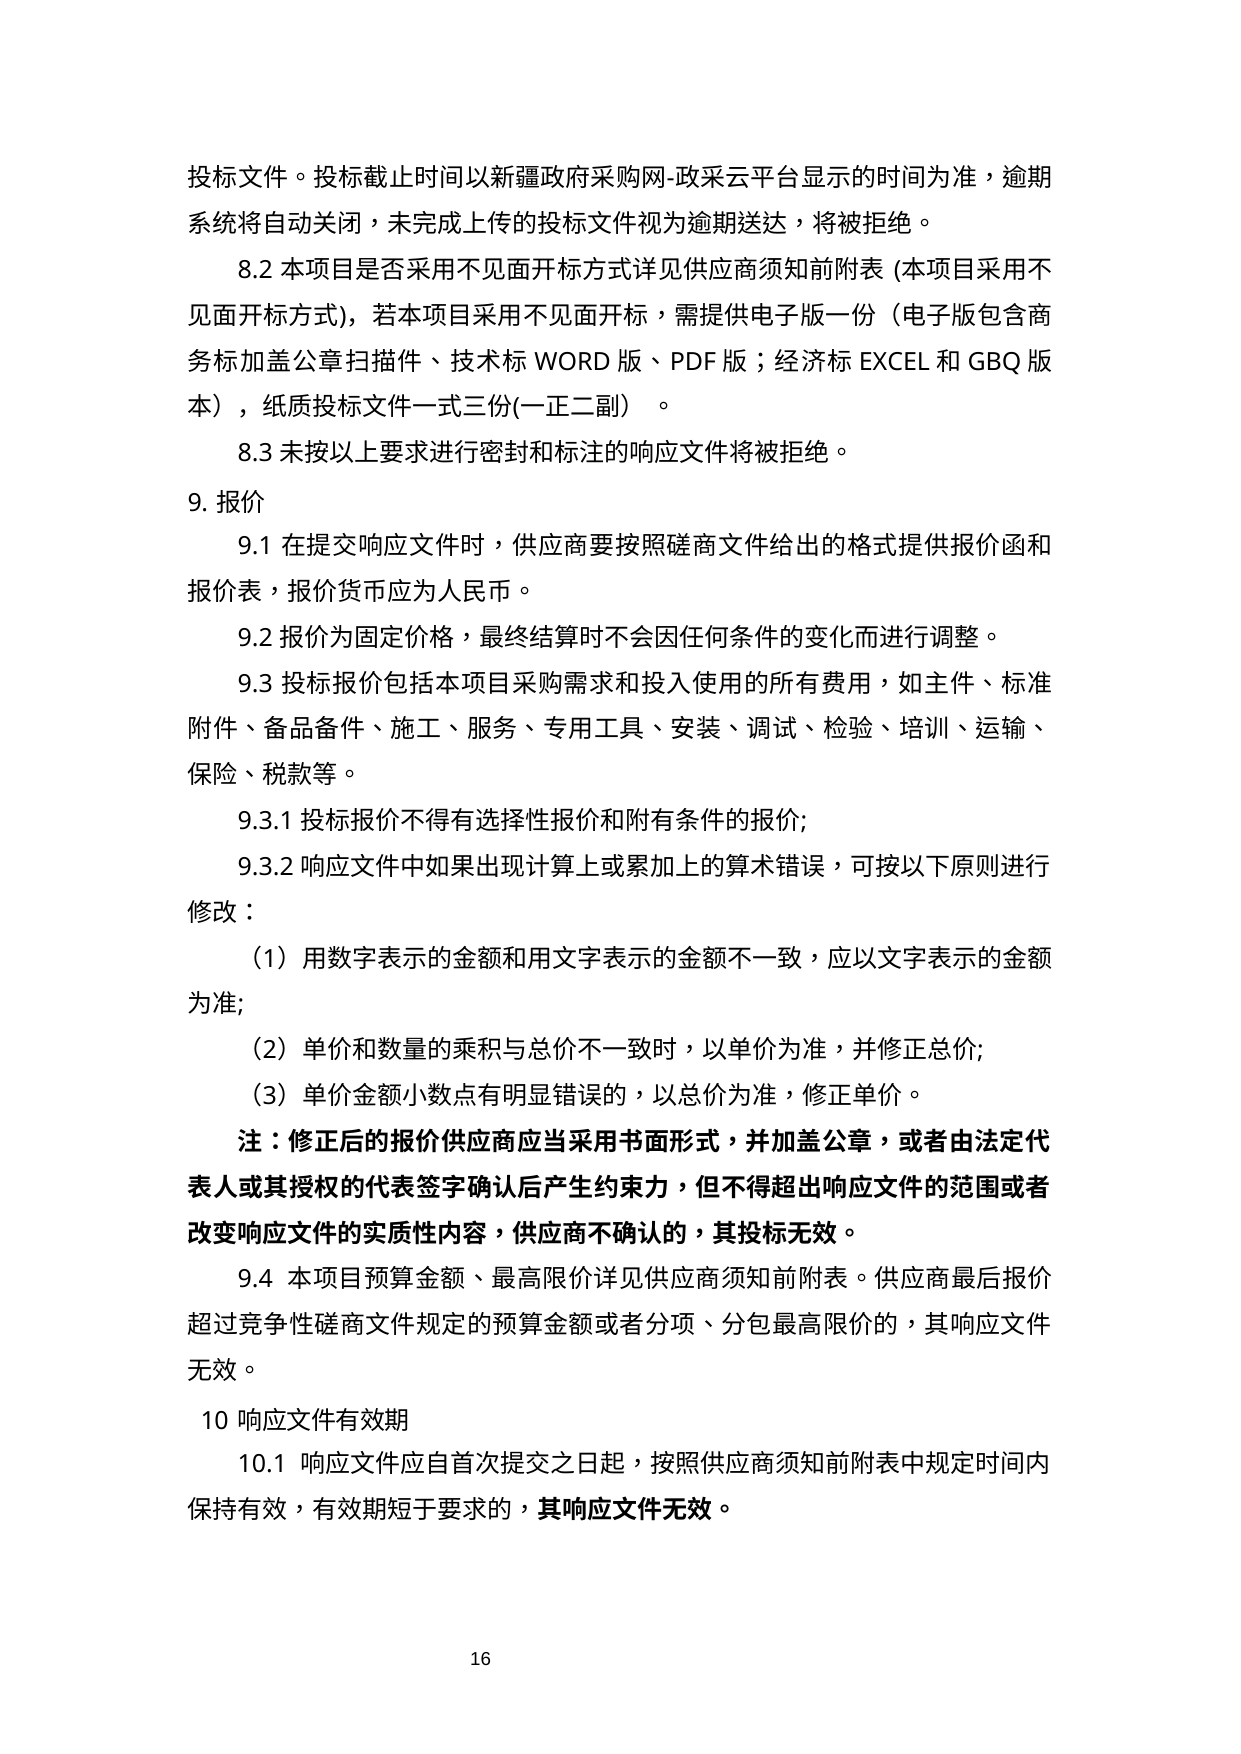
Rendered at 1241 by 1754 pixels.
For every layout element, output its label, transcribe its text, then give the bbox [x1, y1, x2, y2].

text （1）用数字表示的金额和用文字表示的金额不一致，应以文字表示的金额为准; [187, 930, 1053, 1022]
text 10.1 响应文件应自首次提交之日起，按照供应商须知前附表中规定时间内保持有效，有效期短于要求的，其响应文件无效。 [187, 1436, 1053, 1528]
text 8.2 本项目是否采用不见面开标方式详见供应商须知前附表 (本项目采用不见面开标方式)，若本项目采用不见面开标，需提供电子版一份（电子版包含商务标加盖公章扫描件、技术标WORD版、PDF版；经济标EXCEL和GBQ版本），纸质投标文件一式三份(一正二副） 。 [187, 242, 1053, 425]
text 9.3 投标报价包括本项目采购需求和投入使用的所有费用，如主件、标准附件、备品备件、施工、服务、专用工具、安装、调试、检验、培训、运输、保险、税款等。 [187, 655, 1053, 793]
text 注：修正后的报价供应商应当采用书面形式，并加盖公章，或者由法定代表人或其授权的代表签字确认后产生约束力，但不得超出响应文件的范围或者改变响应文件的实质性内容，供应商不确认的，其投标无效。 [187, 1114, 1053, 1251]
text 9.2 报价为固定价格，最终结算时不会因任何条件的变化而进行调整。 [187, 609, 1053, 655]
text 9. 报价 [187, 487, 1053, 518]
text 9.4 本项目预算金额、最高限价详见供应商须知前附表。供应商最后报价超过竞争性磋商文件规定的预算金额或者分项、分包最高限价的，其响应文件无效。 [187, 1251, 1053, 1389]
text 10 响应文件有效期 [200, 1405, 1053, 1436]
text 9.3.1 投标报价不得有选择性报价和附有条件的报价; [187, 793, 1053, 839]
text 9.3.2 响应文件中如果出现计算上或累加上的算术错误，可按以下原则进行修改： [187, 839, 1053, 930]
text 8.3 未按以上要求进行密封和标注的响应文件将被拒绝。 [187, 425, 1053, 471]
text 9.1 在提交响应文件时，供应商要按照磋商文件给出的格式提供报价函和报价表，报价货币应为人民币。 [187, 518, 1053, 609]
text （3）单价金额小数点有明显错误的，以总价为准，修正单价。 [187, 1068, 1053, 1114]
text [187, 150, 1053, 242]
text （2）单价和数量的乘积与总价不一致时，以单价为准，并修正总价; [187, 1022, 1053, 1068]
